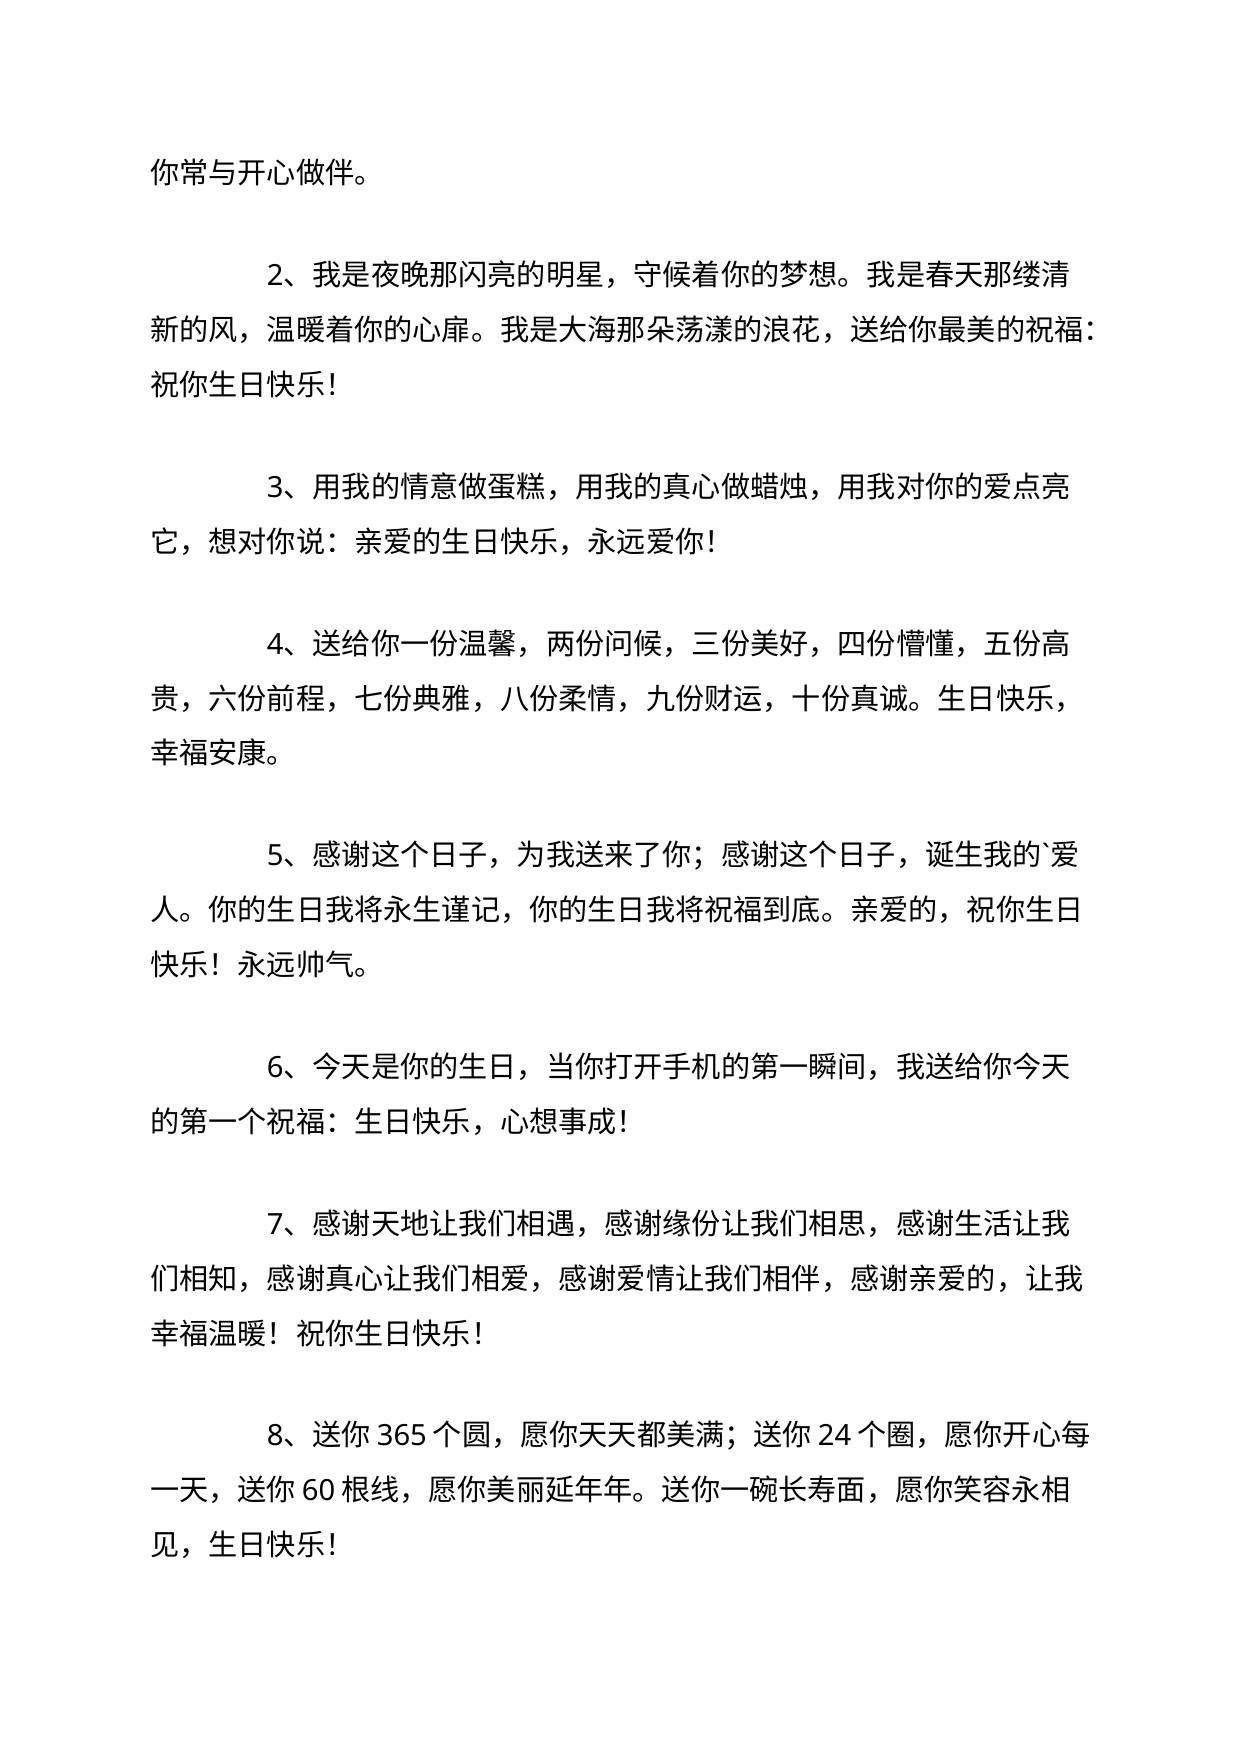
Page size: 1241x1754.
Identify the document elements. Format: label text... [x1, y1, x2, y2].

text 7、感谢天地让我们相遇，感谢缘份让我们相思，感谢生活让我们相知，感谢真心让我们相爱，感谢爱情让我们相伴，感谢亲爱的，让我幸福温暖！祝你生日快乐！ [150, 1200, 1090, 1352]
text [150, 150, 1090, 192]
text 2、我是夜晚那闪亮的明星，守候着你的梦想。我是春天那缕清新的风，温暖着你的心扉。我是大海那朵荡漾的浪花，送给你最美的祝福：祝你生日快乐！ [150, 252, 1090, 404]
text 6、今天是你的生日，当你打开手机的第一瞬间，我送给你今天的第一个祝福：生日快乐，心想事成！ [150, 1043, 1090, 1141]
text 4、送给你一份温馨，两份问候，三份美好，四份懵懂，五份高贵，六份前程，七份典雅，八份柔情，九份财运，十份真诚。生日快乐，幸福安康。 [150, 620, 1090, 772]
text 5、感谢这个日子，为我送来了你；感谢这个日子，诞生我的`爱人。你的生日我将永生谨记，你的生日我将祝福到底。亲爱的，祝你生日快乐！永远帅气。 [150, 832, 1090, 984]
text 8、送你365个圆，愿你天天都美满；送你24个圈，愿你开心每一天，送你60根线，愿你美丽延年年。送你一碗长寿面，愿你笑容永相见，生日快乐！ [150, 1412, 1090, 1564]
text 3、用我的情意做蛋糕，用我的真心做蜡烛，用我对你的爱点亮它，想对你说：亲爱的生日快乐，永远爱你！ [150, 463, 1090, 561]
